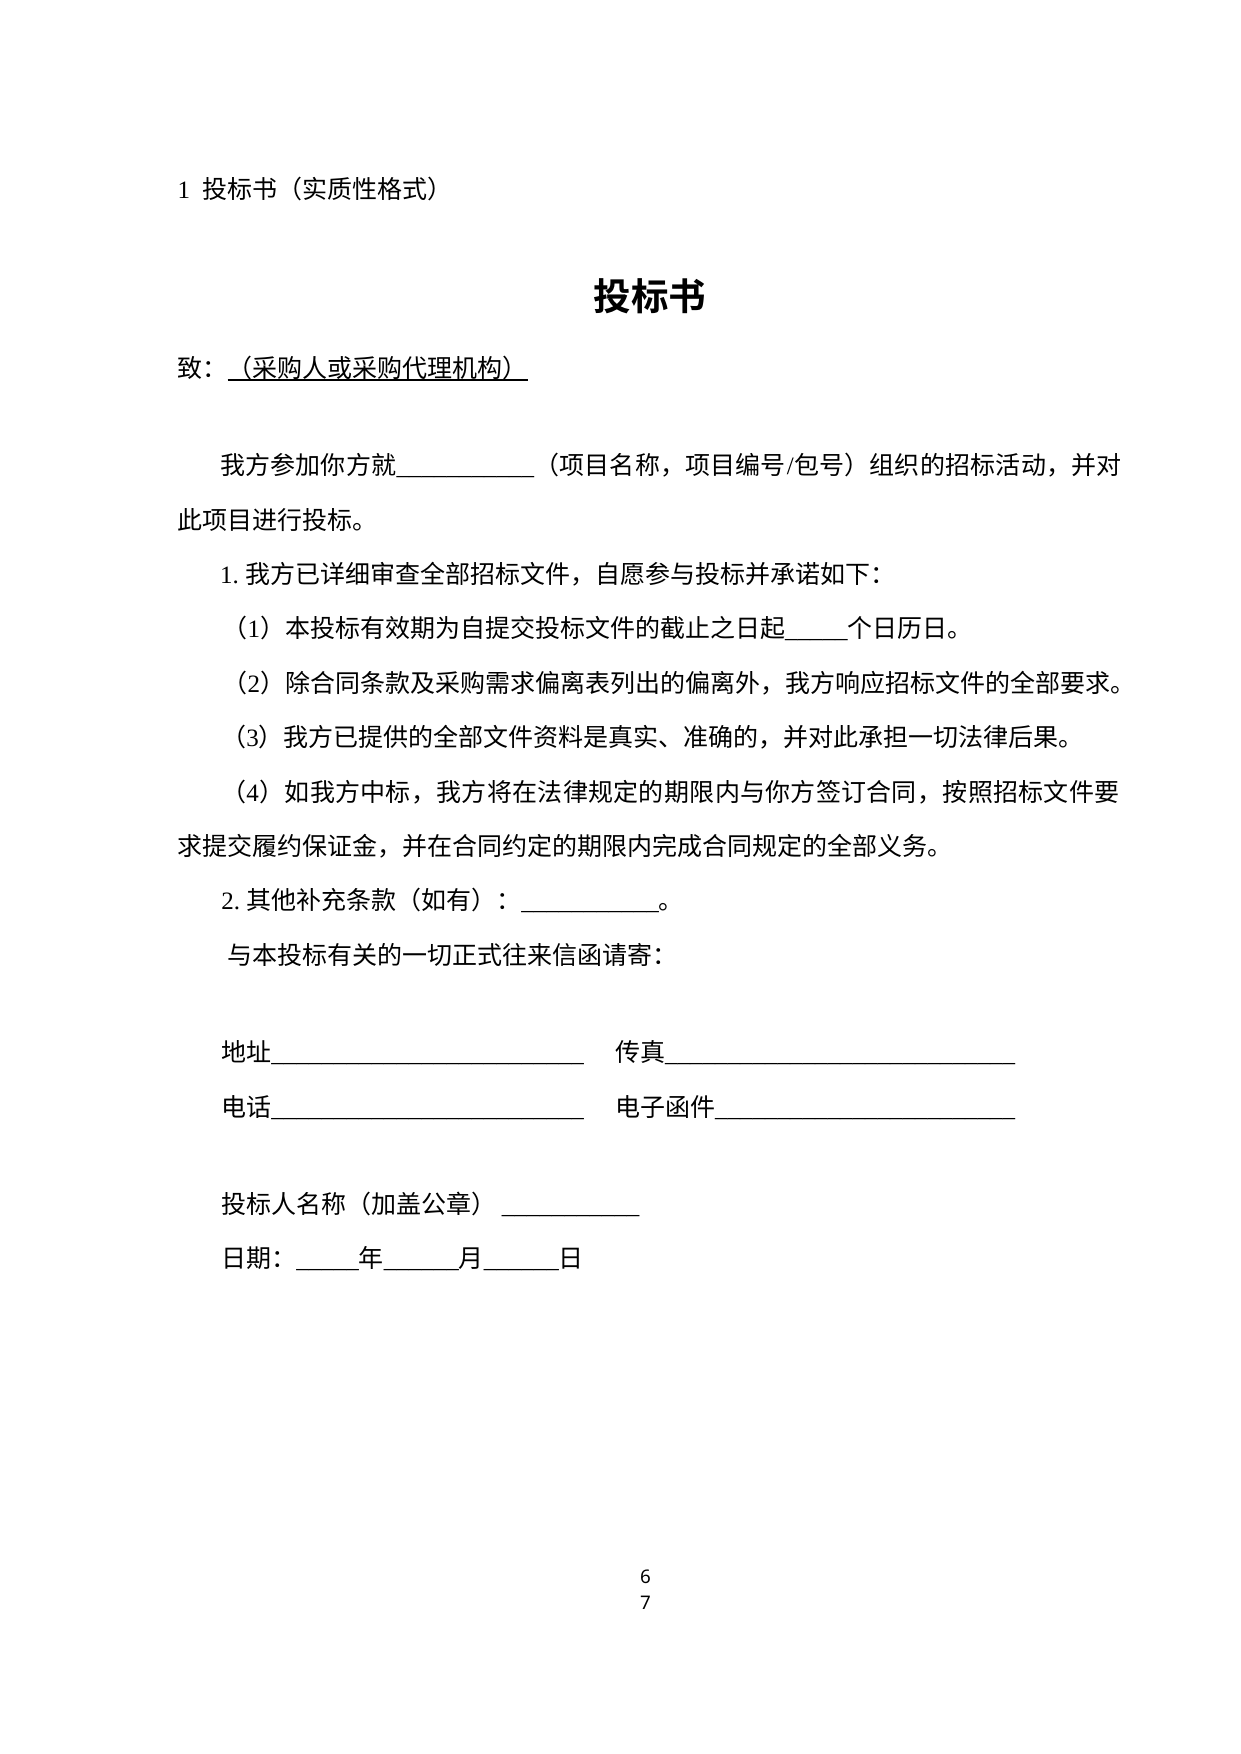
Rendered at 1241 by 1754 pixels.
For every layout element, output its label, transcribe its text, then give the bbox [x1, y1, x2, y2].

text 1. 我方已详细审查全部招标文件，自愿参与投标并承诺如下： [177, 554, 1122, 591]
text 投标书 [177, 267, 1122, 321]
text （2）除合同条款及采购需求偏离表列出的偏离外，我方响应招标文件的全部要求。 [215, 663, 1122, 699]
text （3）我方已提供的全部文件资料是真实、准确的，并对此承担一切法律后果。 [177, 718, 1122, 754]
text 致：（采购人或采购代理机构） [177, 348, 1122, 384]
text 日期：_____年______月______日 [221, 1239, 1122, 1275]
text （4）如我方中标，我方将在法律规定的期限内与你方签订合同，按照招标文件要求提交履约保证金，并在合同约定的期限内完成合同规定的全部义务。 [177, 772, 1122, 863]
text 2. 其他补充条款（如有）：___________。 [221, 881, 1122, 917]
text 1 投标书（实质性格式） [177, 169, 1122, 206]
text 电话_________________________ 电子函件________________________ [221, 1087, 1122, 1123]
text 与本投标有关的一切正式往来信函请寄： [177, 935, 1122, 971]
text 投标人名称（加盖公章） ___________ [221, 1184, 1122, 1221]
text （1）本投标有效期为自提交投标文件的截止之日起_____个日历日。 [215, 609, 1122, 645]
text 地址_________________________ 传真____________________________ [221, 1033, 1122, 1069]
text 我方参加你方就___________（项目名称，项目编号/包号）组织的招标活动，并对此项目进行投标。 [177, 446, 1122, 536]
